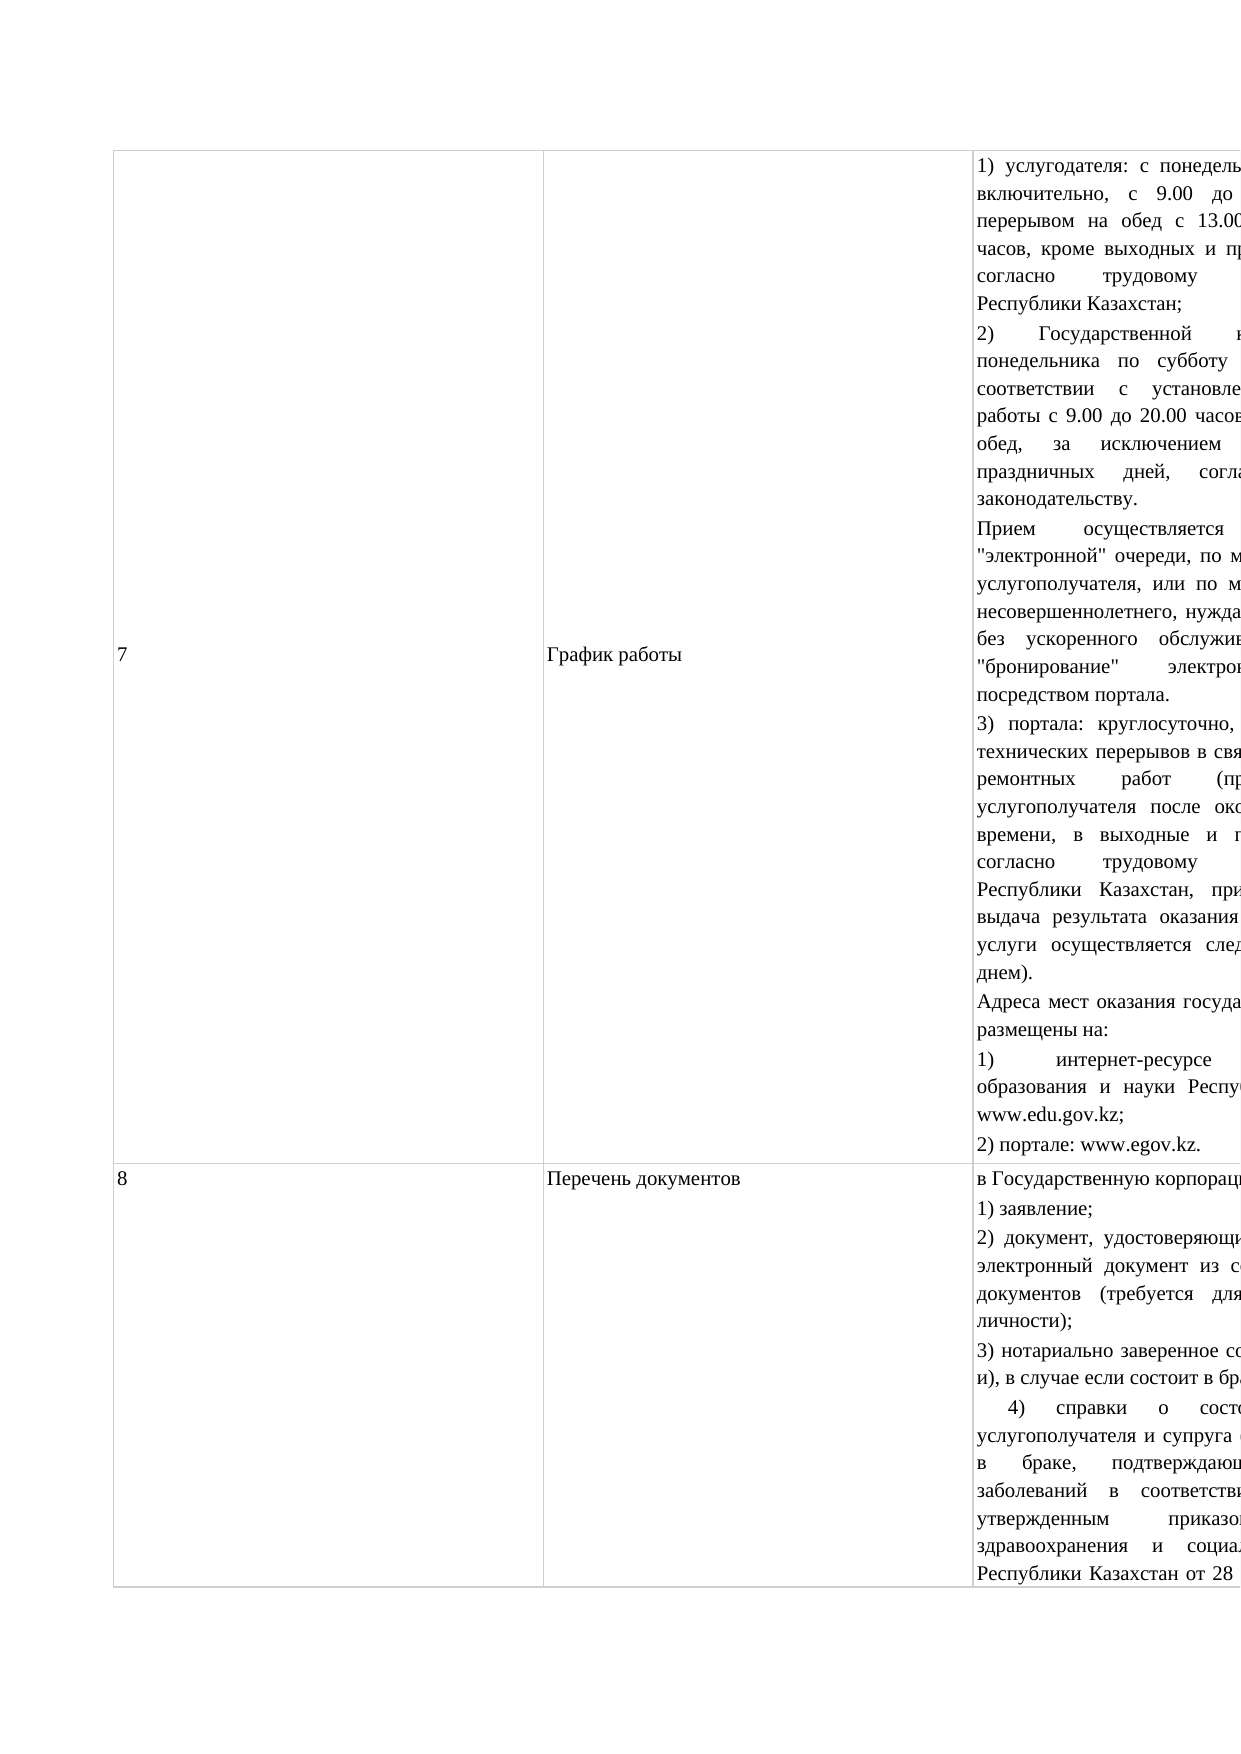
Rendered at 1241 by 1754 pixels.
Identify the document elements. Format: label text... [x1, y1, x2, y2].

table_cell 7 [114, 151, 543, 1163]
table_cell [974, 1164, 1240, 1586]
table_cell График работы [544, 151, 972, 1163]
table_cell 8 [114, 1164, 543, 1586]
table_cell 1) услугодателя: с понедельника по пятницу включительно, с 9.00 до 18.30 часов, с перерывом на обед с 13.00 часов до 14.30 часов, кроме выходных и праздничных дней, согласно трудовому законодательству Республики Казахстан; 2) Государственной корпорации: с понедельника по субботу включительно в соответствии с установленным графиком работы с 9.00 до 20.00 часов без перерыва на обед, за исключением воскресенья и праздничных дней, согласно трудовому законодательству. Прием осуществляется в порядке "электронной" очереди, по месту регистрации услугополучателя, или по месту регистрации несовершеннолетнего, нуждающегося в опеке, без ускоренного обслуживания, возможно "бронирование" электронной очереди посредством портала. 3) портала: круглосуточно, за исключением технических перерывов в связи с проведением ремонтных работ (при обращении услугополучателя после окончания рабочего времени, в выходные и праздничные дни согласно трудовому законодательству Республики Казахстан, прием заявления и выдача результата оказания государственной услуги осуществляется следующим рабочим днем). Адреса мест оказания государственной услуги размещены на: 1) интернет-ресурсе Министерства образования и науки Республики Казахстан: www.edu.gov.kz; 2) портале: www.egov.kz. [974, 151, 1240, 1163]
table_cell Перечень документов [544, 1164, 972, 1586]
